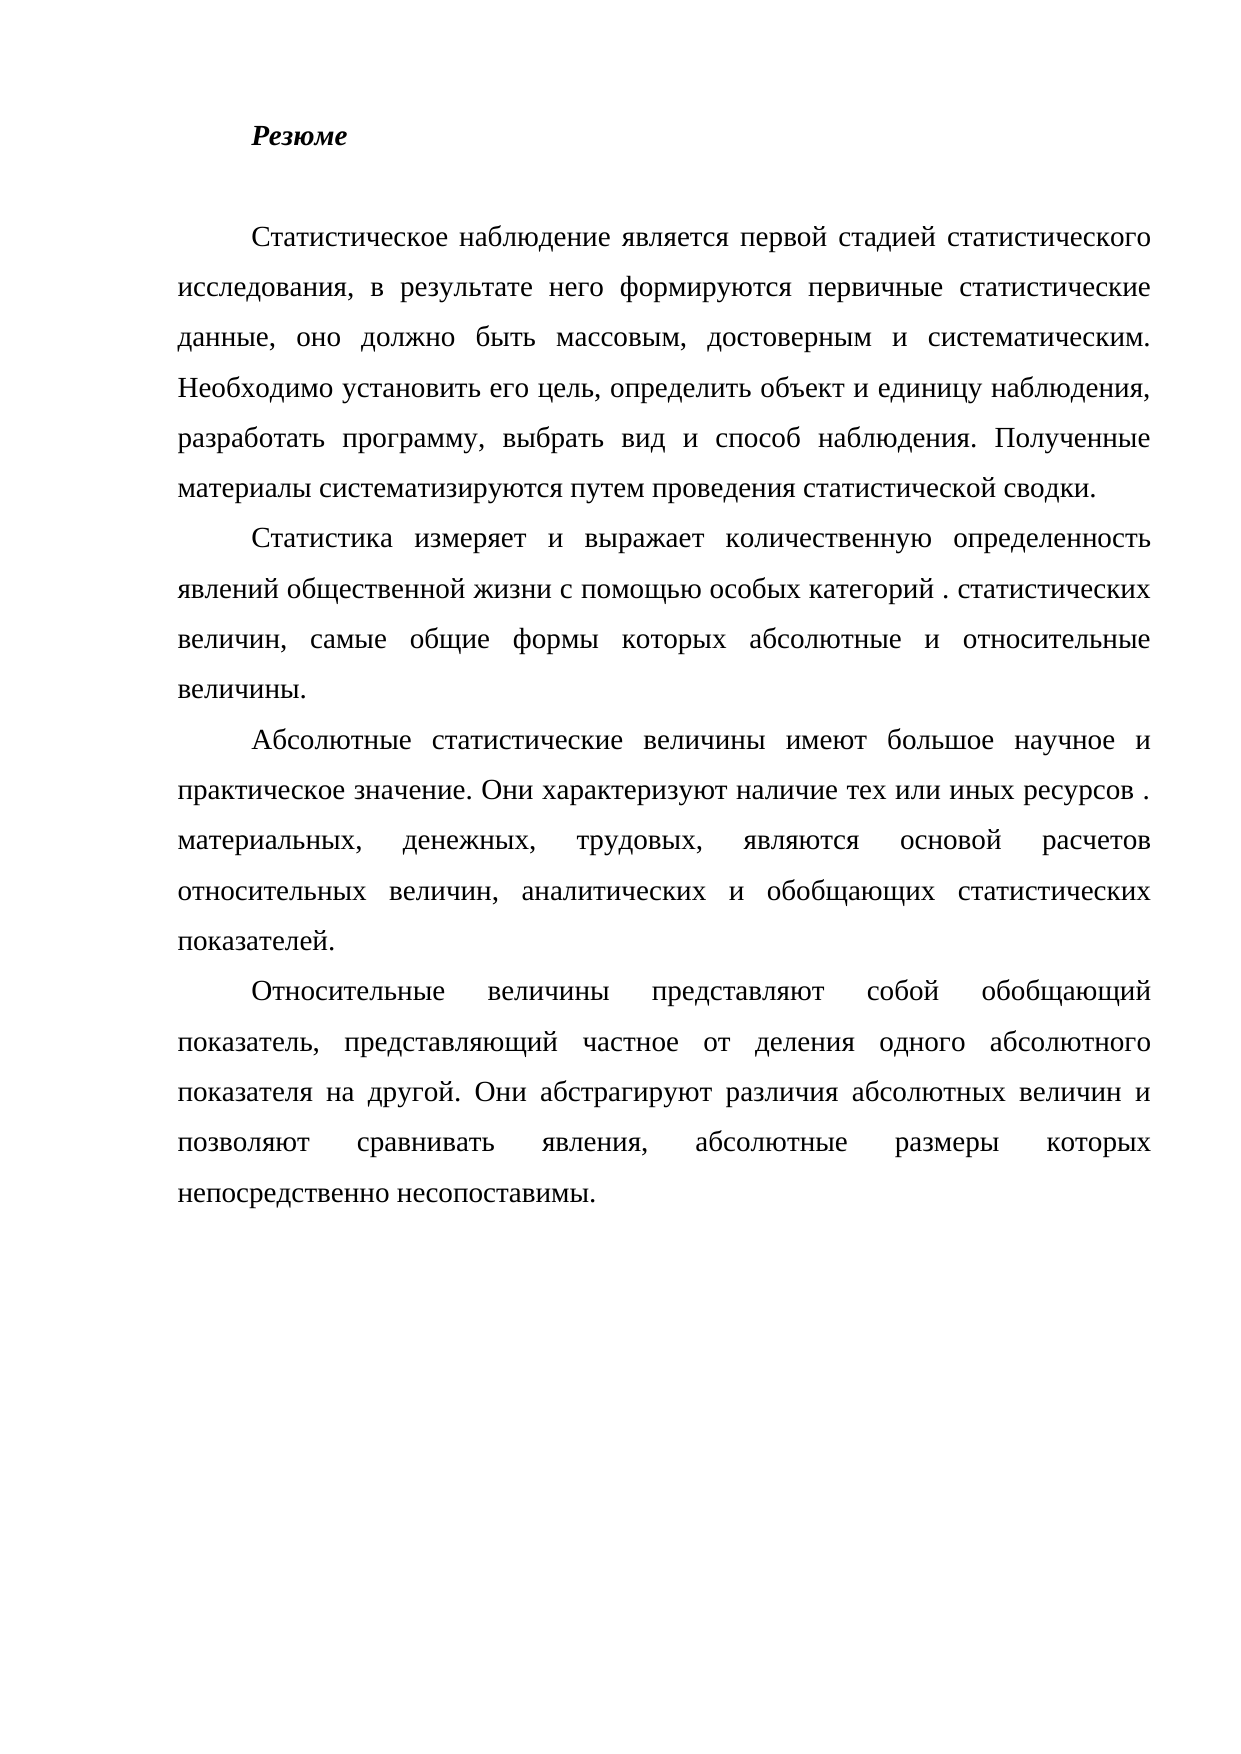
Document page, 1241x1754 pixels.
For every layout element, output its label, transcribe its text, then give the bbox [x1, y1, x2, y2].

text Абсолютные статистические величины имеют большое научное и практическое значение. Они характеризуют наличие тех или иных ресурсов . материальных, денежных, трудовых, являются основой расчетов относительных величин, аналитических и обобщающих статистических показателей. [177, 722, 1152, 957]
text Статистика измеряет и выражает количественную определенность явлений общественной жизни с помощью особых категорий . статистических величин, самые общие формы которых абсолютные и относительные величины. [177, 521, 1152, 705]
text Резюме [177, 118, 1152, 152]
text Статистическое наблюдение является первой стадией статистического исследования, в результате него формируются первичные статистические данные, оно должно быть массовым, достоверным и систематическим. Необходимо установить его цель, определить объект и единицу наблюдения, разработать программу, выбрать вид и способ наблюдения. Полученные материалы систематизируются путем проведения статистической сводки. [177, 219, 1152, 504]
text Относительные величины представляют собой обобщающий показатель, представляющий частное от деления одного абсолютного показателя на другой. Они абстрагируют различия абсолютных величин и позволяют сравнивать явления, абсолютные размеры которых непосредственно несопоставимы. [177, 973, 1152, 1208]
